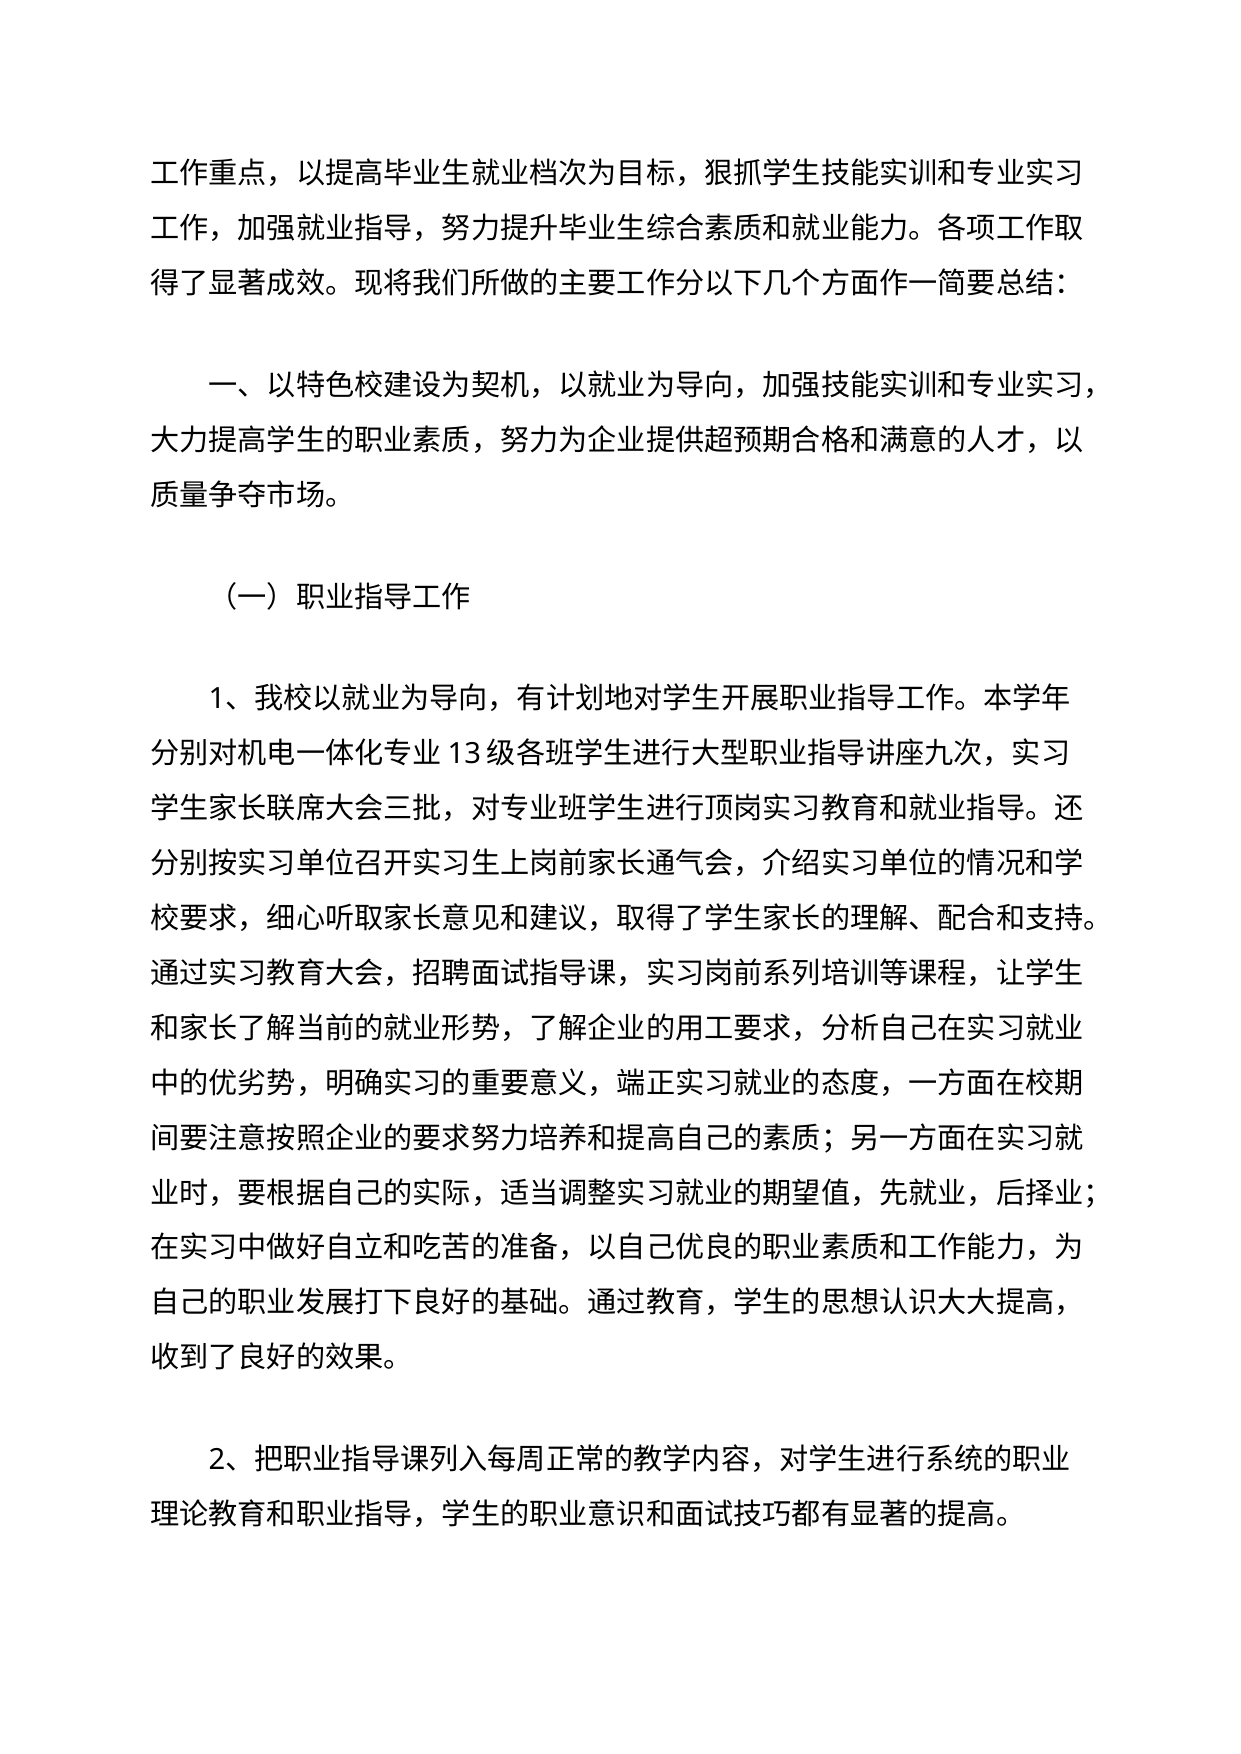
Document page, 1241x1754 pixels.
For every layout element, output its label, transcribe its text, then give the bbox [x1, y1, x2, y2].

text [150, 150, 1090, 302]
text （一）职业指导工作 [150, 573, 1090, 615]
text 一、以特色校建设为契机，以就业为导向，加强技能实训和专业实习，大力提高学生的职业素质，努力为企业提供超预期合格和满意的人才，以质量争夺市场。 [150, 362, 1090, 514]
text 1、我校以就业为导向，有计划地对学生开展职业指导工作。本学年分别对机电一体化专业13级各班学生进行大型职业指导讲座九次，实习学生家长联席大会三批，对专业班学生进行顶岗实习教育和就业指导。还分别按实习单位召开实习生上岗前家长通气会，介绍实习单位的情况和学校要求，细心听取家长意见和建议，取得了学生家长的理解、配合和支持。通过实习教育大会，招聘面试指导课，实习岗前系列培训等课程，让学生和家长了解当前的就业形势，了解企业的用工要求，分析自己在实习就业中的优劣势，明确实习的重要意义，端正实习就业的态度，一方面在校期间要注意按照企业的要求努力培养和提高自己的素质；另一方面在实习就业时，要根据自己的实际，适当调整实习就业的期望值，先就业，后择业；在实习中做好自立和吃苦的准备，以自己优良的职业素质和工作能力，为自己的职业发展打下良好的基础。通过教育，学生的思想认识大大提高，收到了良好的效果。 [150, 675, 1090, 1376]
text 2、把职业指导课列入每周正常的教学内容，对学生进行系统的职业理论教育和职业指导，学生的职业意识和面试技巧都有显著的提高。 [150, 1436, 1090, 1533]
